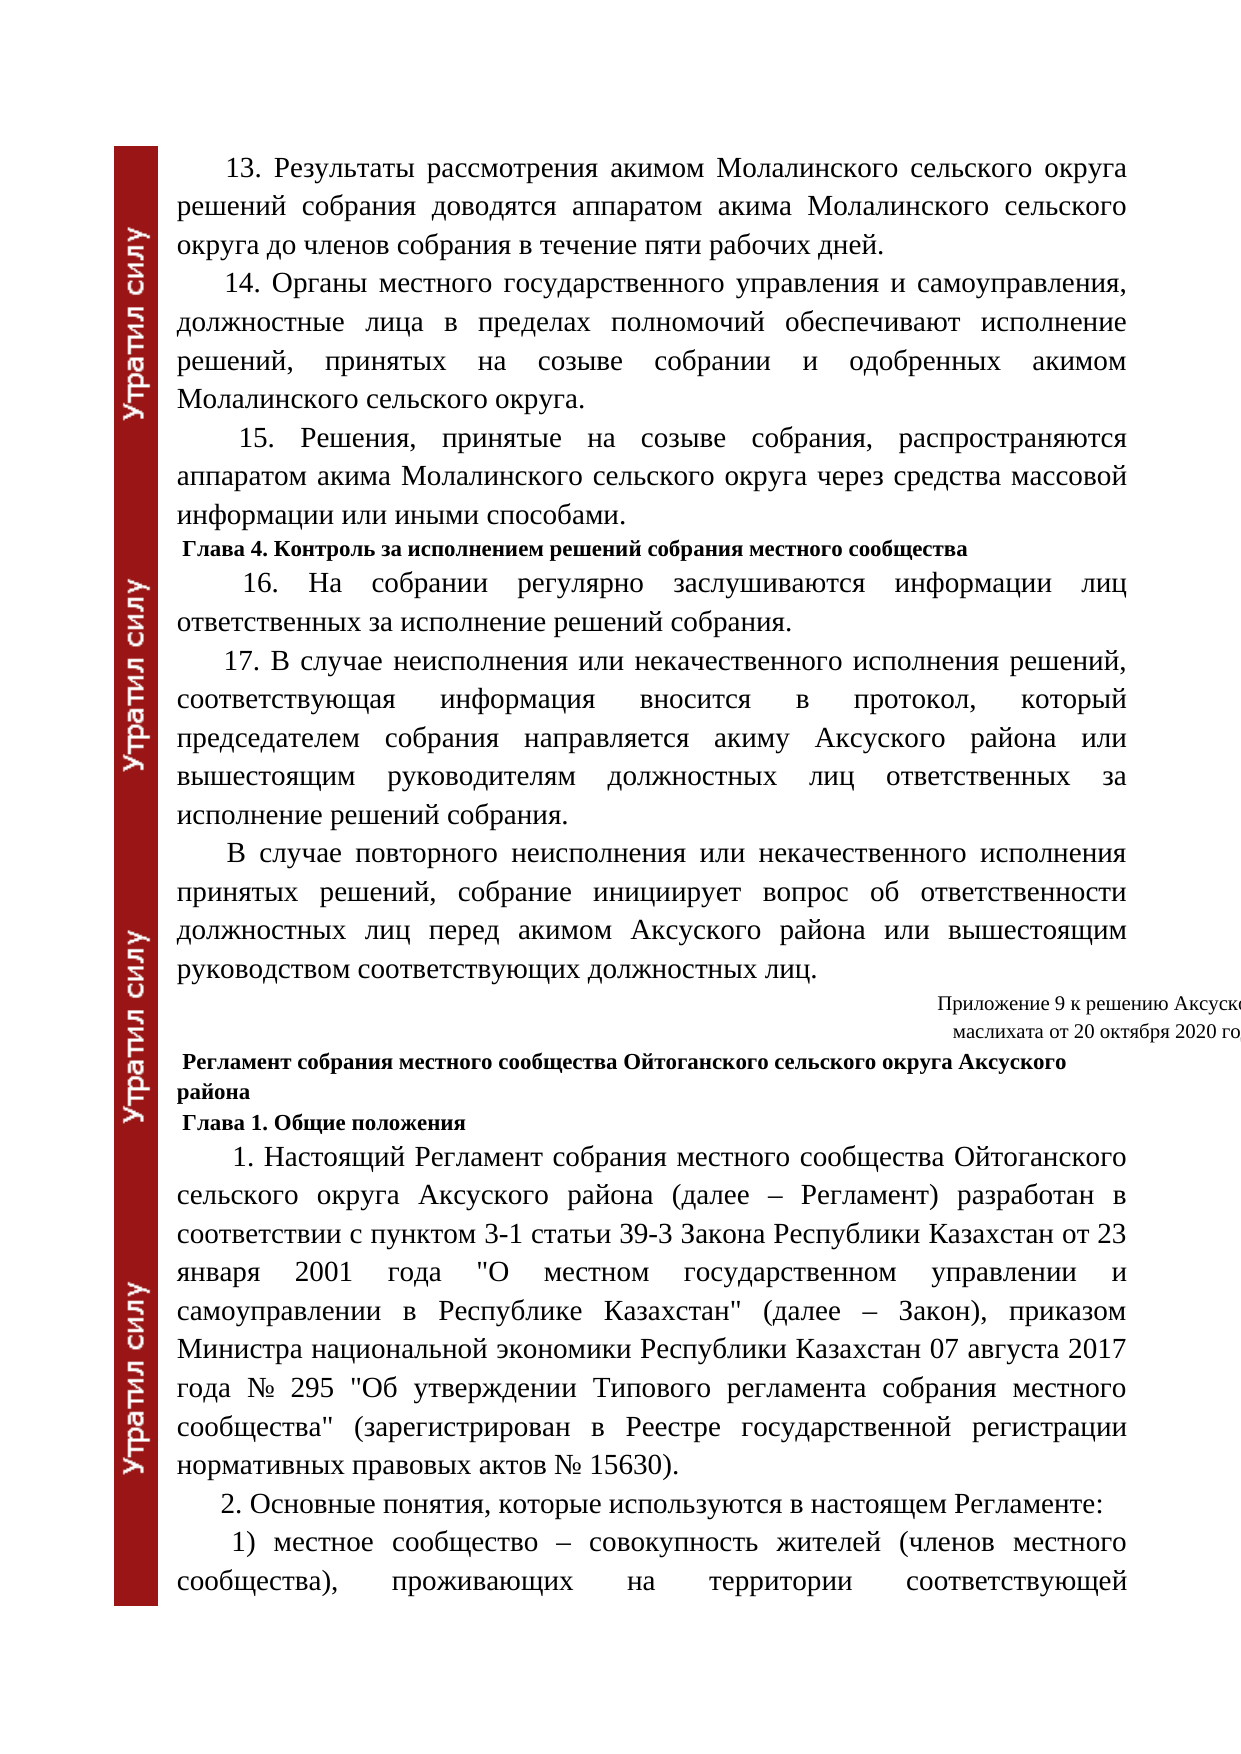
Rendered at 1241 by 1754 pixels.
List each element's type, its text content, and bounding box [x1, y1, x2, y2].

table_header [101, 990, 912, 1048]
text 1. Настоящий Регламент собрания местного сообщества Ойтоганского сельского округа Аксуского района (далее – Регламент) разработан в соответствии с пунктом 3-1 статьи 39-3 Закона Республики Казахстан от 23 января 2001 года "О местном государственном управлении и самоуправлении в Республике Казахстан" (далее – Закон), приказом Министра национальной экономики Республики Казахстан 07 августа 2017 года № 295 "Об утверждении Типового регламента собрания местного сообщества" (зарегистрирован в Реестре государственной регистрации нормативных правовых актов № 15630). [112, 1139, 1128, 1481]
picture [114, 984, 158, 990]
text 15. Решения, принятые на созыве собрания, распространяются аппаратом акима Молалинского сельского округа через средства массовой информации или иными способами. [112, 420, 1128, 530]
text 2. Основные понятия, которые используются в настоящем Регламенте: [112, 1486, 1128, 1519]
text Глава 1. Общие положения [112, 1109, 1128, 1135]
picture [114, 146, 158, 150]
text Регламент собрания местного сообщества Ойтоганского сельского округа Аксуского района [112, 1048, 1128, 1105]
picture [114, 530, 158, 535]
text В случае повторного неисполнения или некачественного исполнения принятых решений, собрание инициирует вопрос об ответственности должностных лиц перед акимом Аксуского района или вышестоящим руководством соответствующих должностных лиц. [112, 835, 1128, 984]
table_header Приложение 9 к решению Аксуского районного маслихата от 20 октября 2020 года № 67-298 [912, 990, 1240, 1048]
picture [114, 638, 158, 643]
text Глава 4. Контроль за исполнением решений собрания местного сообщества [112, 535, 1128, 562]
picture [114, 1596, 158, 1606]
text 17. В случае неисполнения или некачественного исполнения решений, соответствующая информация вносится в протокол, который председателем собрания направляется акиму Аксуского района или вышестоящим руководителям должностных лиц ответственных за исполнение решений собрания. [112, 643, 1128, 830]
picture [114, 830, 158, 835]
text 16. На собрании регулярно заслушиваются информации лиц ответственных за исполнение решений собрания. [112, 566, 1128, 638]
picture [114, 1135, 158, 1139]
picture [114, 261, 158, 266]
picture [114, 1519, 158, 1524]
picture [114, 562, 158, 566]
picture [114, 415, 158, 420]
picture [114, 1105, 158, 1109]
text 14. Органы местного государственного управления и самоуправления, должностные лица в пределах полномочий обеспечивают исполнение решений, принятых на созыве собрании и одобренных акимом Молалинского сельского округа. [112, 266, 1128, 415]
picture [114, 1481, 158, 1486]
text 13. Результаты рассмотрения акимом Молалинского сельского округа решений собрания доводятся аппаратом акима Молалинского сельского округа до членов собрания в течение пяти рабочих дней. [112, 150, 1128, 261]
